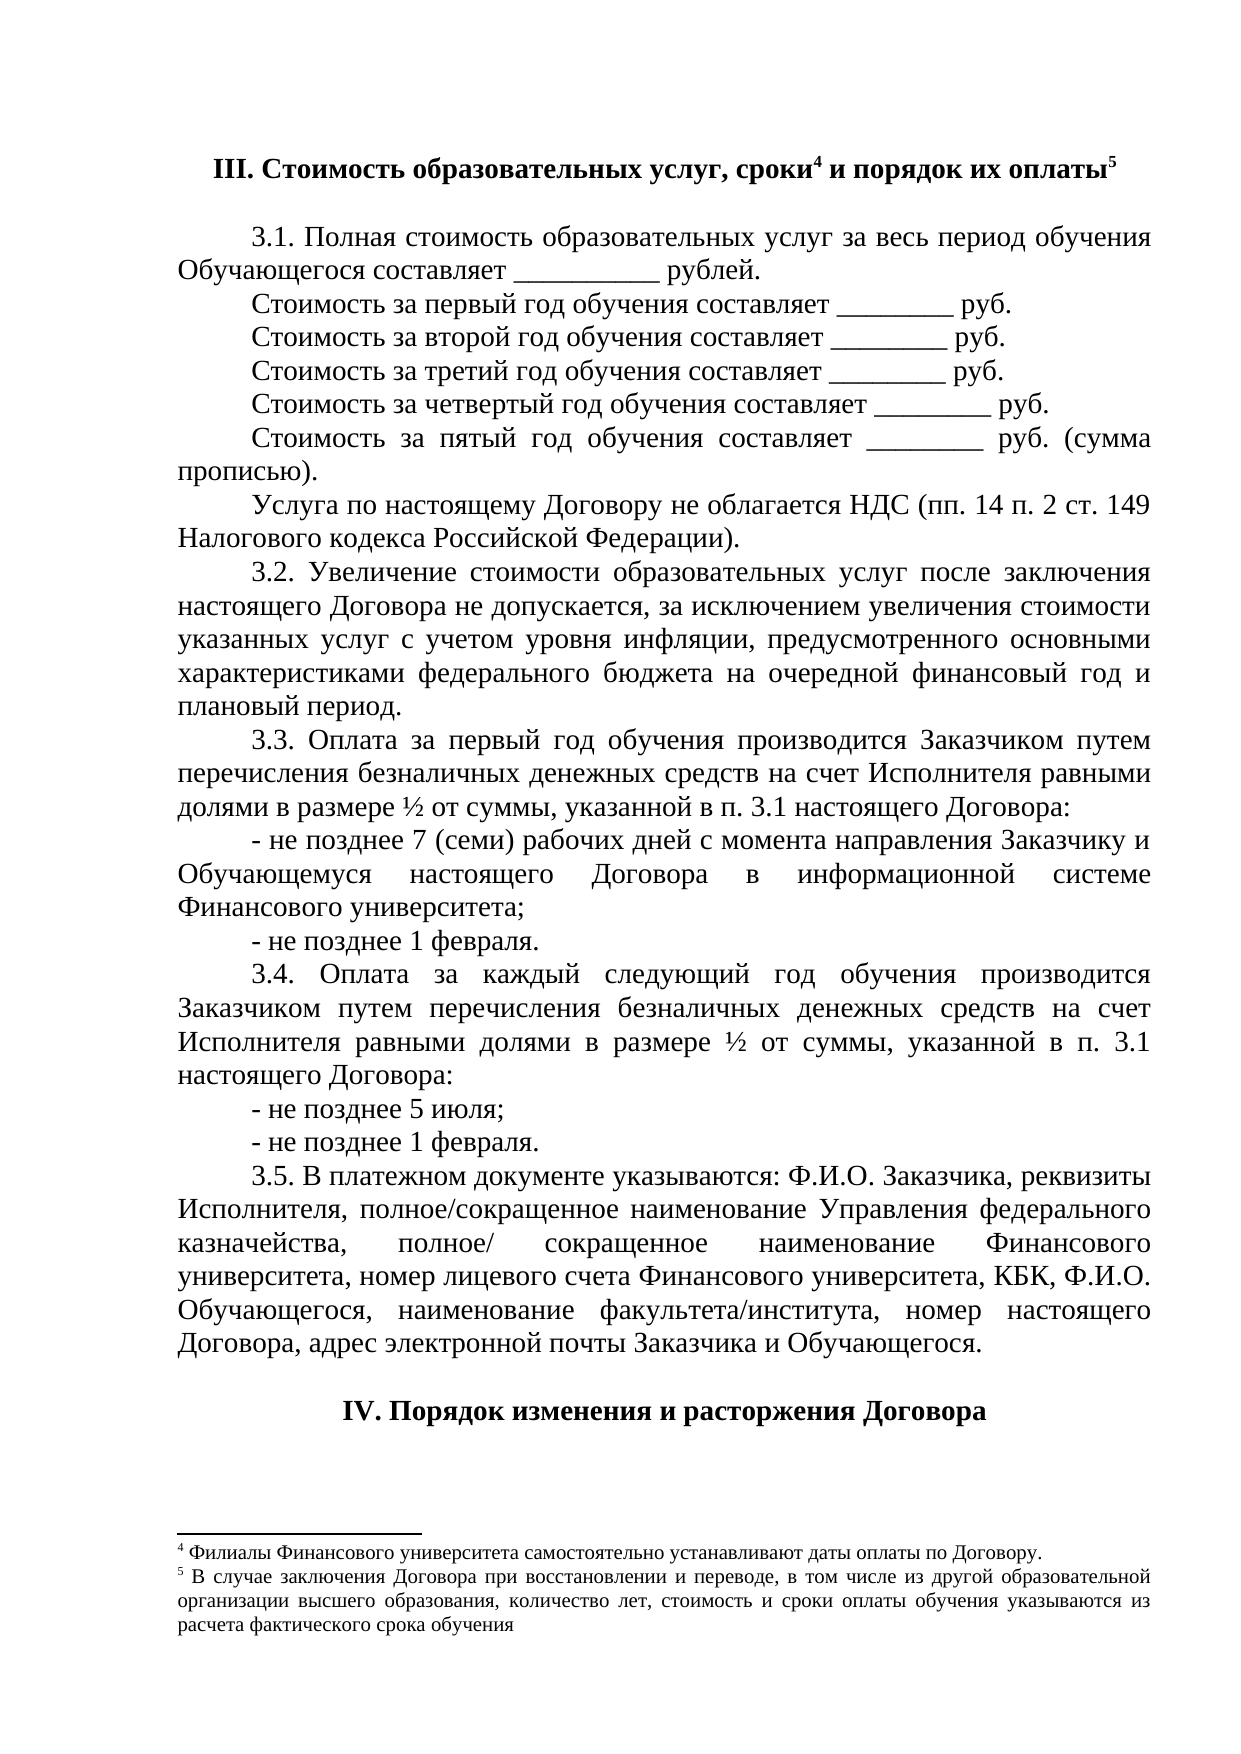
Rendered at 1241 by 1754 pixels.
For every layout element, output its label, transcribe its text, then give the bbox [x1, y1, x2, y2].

text Стоимость за пятый год обучения составляет ________ руб. (сумма прописью). [177, 420, 1152, 487]
text 3.5. В платежном документе указываются: Ф.И.О. Заказчика, реквизиты Исполнителя, полное/сокращенное наименование Управления федерального казначейства, полное/ сокращенное наименование Финансового университета, номер лицевого счета Финансового университета, КБК, Ф.И.О. Обучающегося, наименование факультета/института, номер настоящего Договора, адрес электронной почты Заказчика и Обучающегося. [177, 1158, 1152, 1359]
text Стоимость за первый год обучения составляет ________ руб. [177, 286, 1152, 319]
text Стоимость за четвертый год обучения составляет ________ руб. [177, 386, 1152, 420]
text - не позднее 1 февраля. [177, 923, 1152, 957]
text - не позднее 1 февраля. [177, 1124, 1152, 1158]
text Стоимость за третий год обучения составляет ________ руб. [177, 353, 1152, 386]
text - не позднее 7 (семи) рабочих дней с момента направления Заказчику и Обучающемуся настоящего Договора в информационной системе Финансового университета; [177, 822, 1152, 923]
text Услуга по настоящему Договору не облагается НДС (пп. 14 п. 2 ст. 149 Налогового кодекса Российской Федерации). [177, 487, 1152, 554]
text 3.2. Увеличение стоимости образовательных услуг после заключения настоящего Договора не допускается, за исключением увеличения стоимости указанных услуг с учетом уровня инфляции, предусмотренного основными характеристиками федерального бюджета на очередной финансовый год и плановый период. [177, 554, 1152, 722]
text - не позднее 5 июля; [177, 1091, 1152, 1124]
text 3.3. Оплата за первый год обучения производится Заказчиком путем перечисления безналичных денежных средств на счет Исполнителя равными долями в размере ½ от суммы, указанной в п. 3.1 настоящего Договора: [177, 722, 1152, 822]
text III. Стоимость образовательных услуг, сроки и порядок их оплаты [177, 152, 1152, 185]
text Стоимость за второй год обучения составляет ________ руб. [177, 319, 1152, 353]
text IV. Порядок изменения и расторжения Договора [177, 1393, 1152, 1426]
text 3.4. Оплата за каждый следующий год обучения производится Заказчиком путем перечисления безналичных денежных средств на счет Исполнителя равными долями в размере ½ от суммы, указанной в п. 3.1 настоящего Договора: [177, 957, 1152, 1091]
text 3.1. Полная стоимость образовательных услуг за весь период обучения Обучающегося составляет __________ рублей. [177, 219, 1152, 286]
